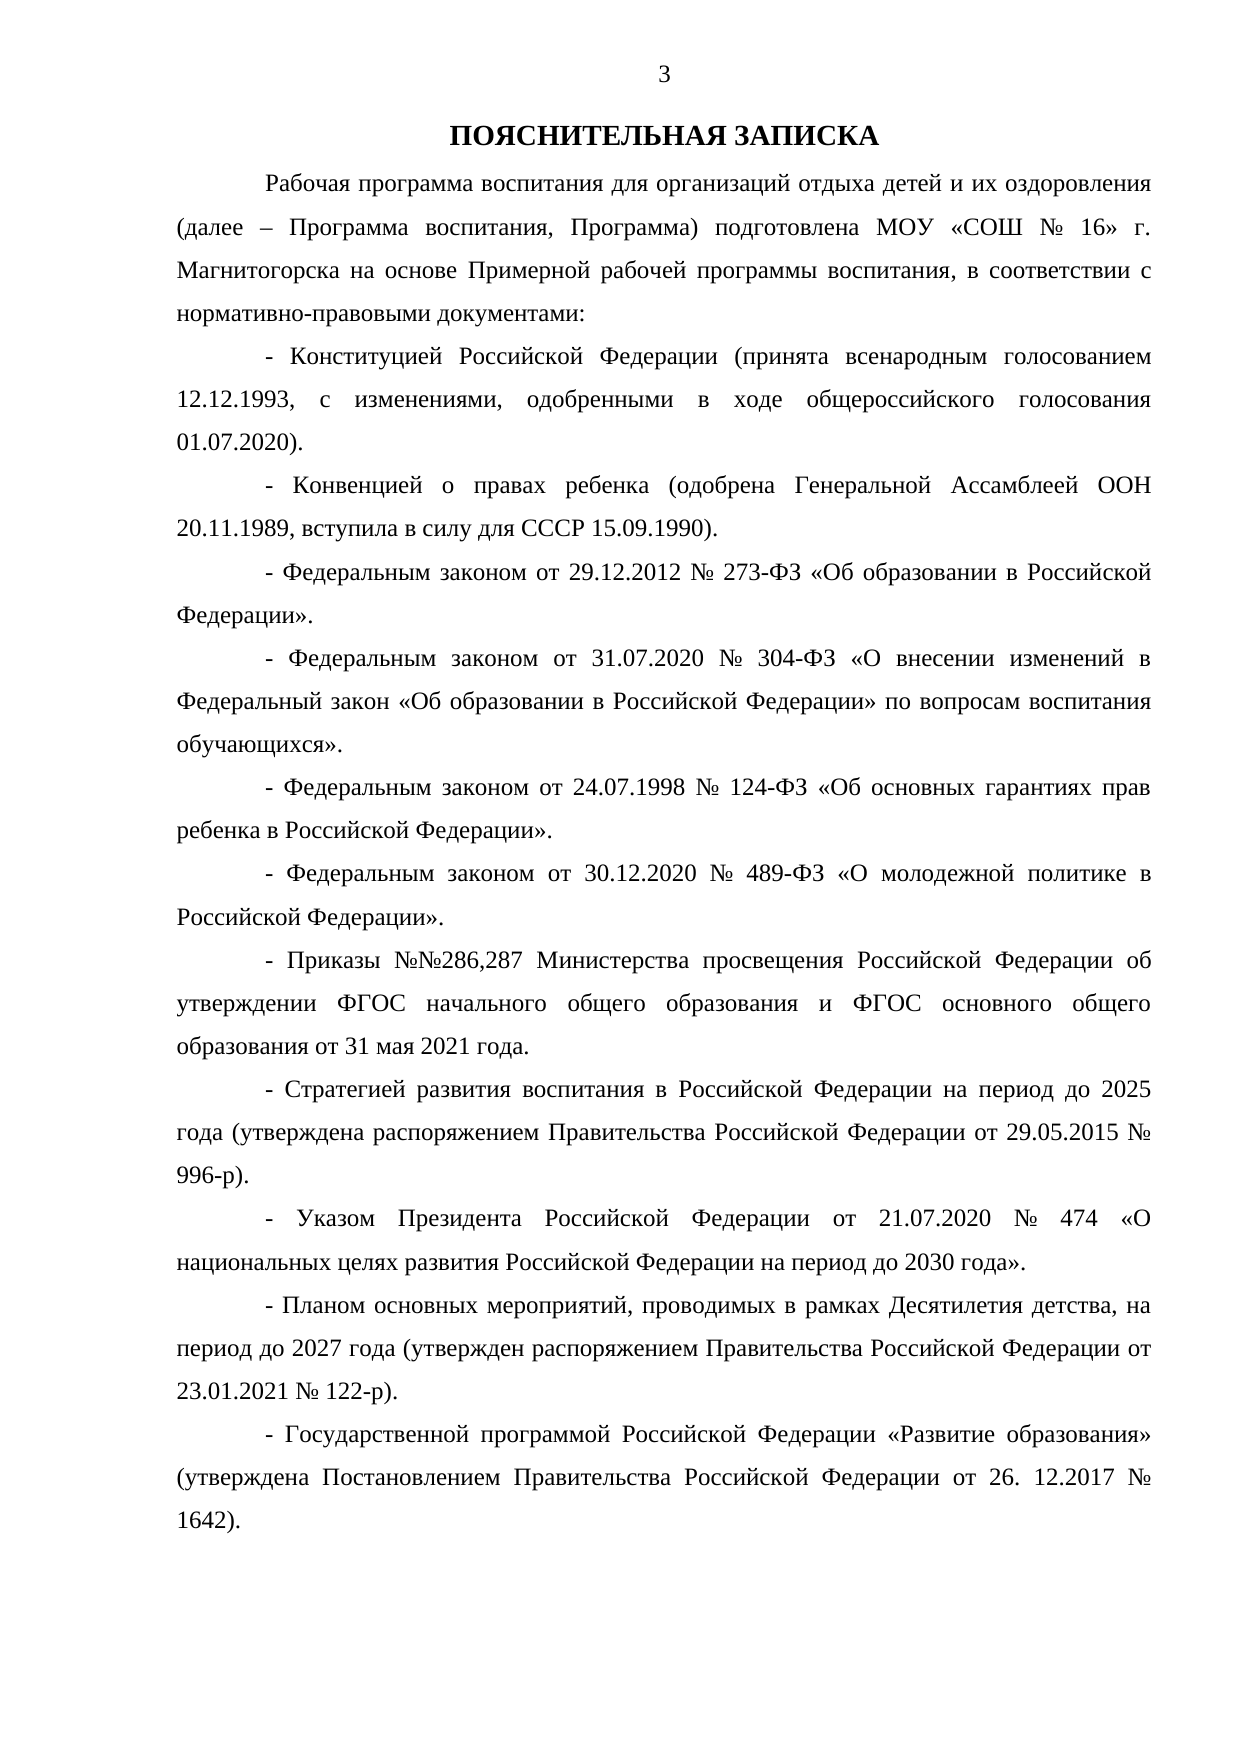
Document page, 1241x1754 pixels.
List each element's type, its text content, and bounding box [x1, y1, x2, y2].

text - Федеральным законом от 30.12.2020 № 489-ФЗ «О молодежной политике в Российской Федерации». [176, 858, 1152, 930]
text - Федеральным законом от 24.07.1998 № 124-ФЗ «Об основных гарантиях прав ребенка в Российской Федерации». [176, 772, 1152, 844]
text - Федеральным законом от 31.07.2020 № 304-ФЗ «О внесении изменений в Федеральный закон «Об образовании в Российской Федерации» по вопросам воспитания обучающихся». [176, 643, 1152, 758]
text - Приказы №№286,287 Министерства просвещения Российской Федерации об утверждении ФГОС начального общего образования и ФГОС основного общего образования от 31 мая 2021 года. [176, 945, 1152, 1060]
text - Планом основных мероприятий, проводимых в рамках Десятилетия детства, на период до 2027 года (утвержден распоряжением Правительства Российской Федерации от 23.01.2021 № 122-р). [176, 1290, 1152, 1405]
text Рабочая программа воспитания для организаций отдыха детей и их оздоровления (далее – Программа воспитания, Программа) подготовлена МОУ «СОШ № 16» г. Магнитогорска на основе Примерной рабочей программы воспитания, в соответствии с нормативно-правовыми документами: [176, 168, 1152, 327]
text - Государственной программой Российской Федерации «Развитие образования» (утверждена Постановлением Правительства Российской Федерации от 26. 12.2017 № 1642). [176, 1419, 1152, 1534]
text - Конвенцией о правах ребенка (одобрена Генеральной Ассамблеей ООН 20.11.1989, вступила в силу для СССР 15.09.1990). [176, 470, 1152, 542]
text - Указом Президента Российской Федерации от 21.07.2020 № 474 «О национальных целях развития Российской Федерации на период до 2030 года». [176, 1203, 1152, 1275]
text ПОЯСНИТЕЛЬНАЯ ЗАПИСКА [176, 118, 1152, 152]
text - Конституцией Российской Федерации (принята всенародным голосованием 12.12.1993, с изменениями, одобренными в ходе общероссийского голосования 01.07.2020). [176, 341, 1152, 456]
text - Стратегией развития воспитания в Российской Федерации на период до 2025 года (утверждена распоряжением Правительства Российской Федерации от 29.05.2015 № 996-р). [176, 1074, 1152, 1189]
text - Федеральным законом от 29.12.2012 № 273-ФЗ «Об образовании в Российской Федерации». [176, 557, 1152, 628]
